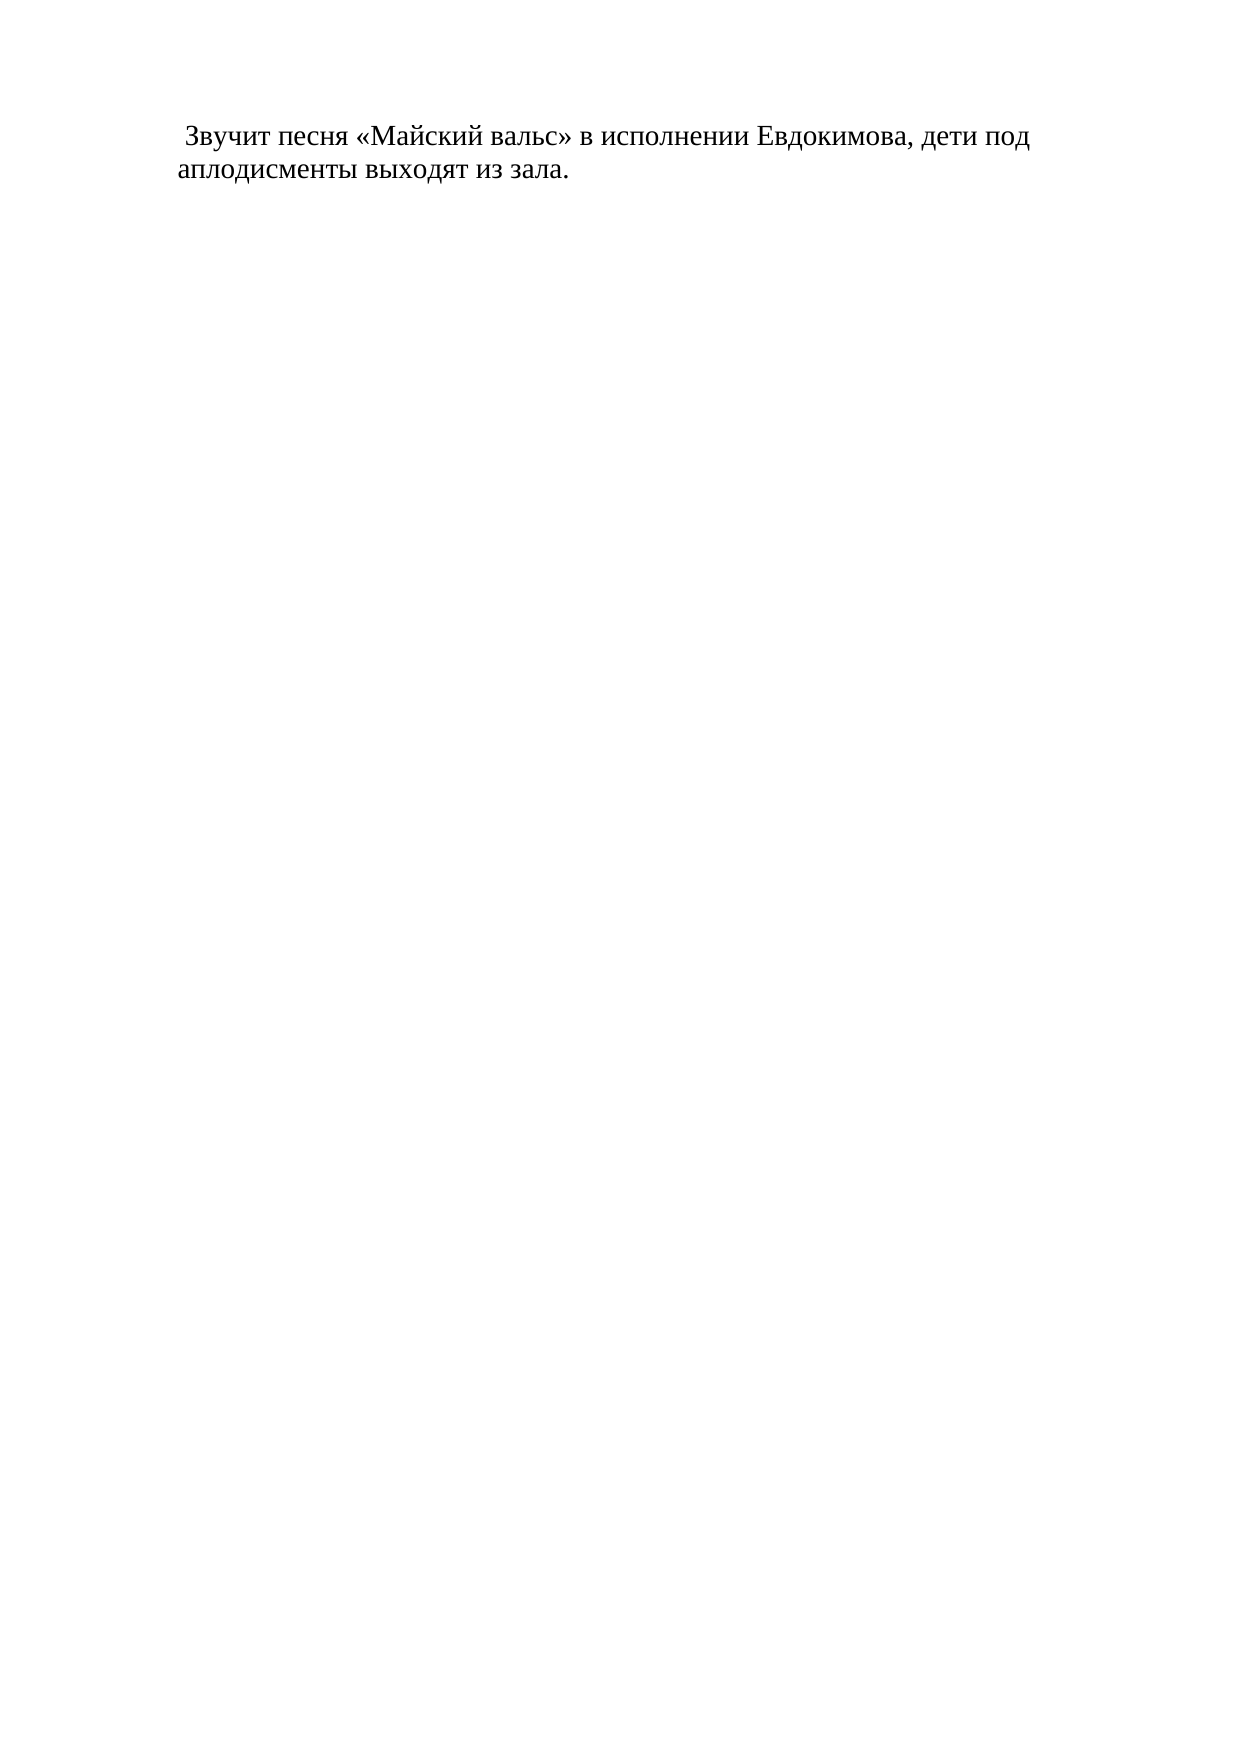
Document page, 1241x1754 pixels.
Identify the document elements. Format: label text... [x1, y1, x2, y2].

text Звучит песня «Майский вальс» в исполнении Евдокимова, дети под аплодисменты выходят из зала. [177, 118, 1152, 185]
